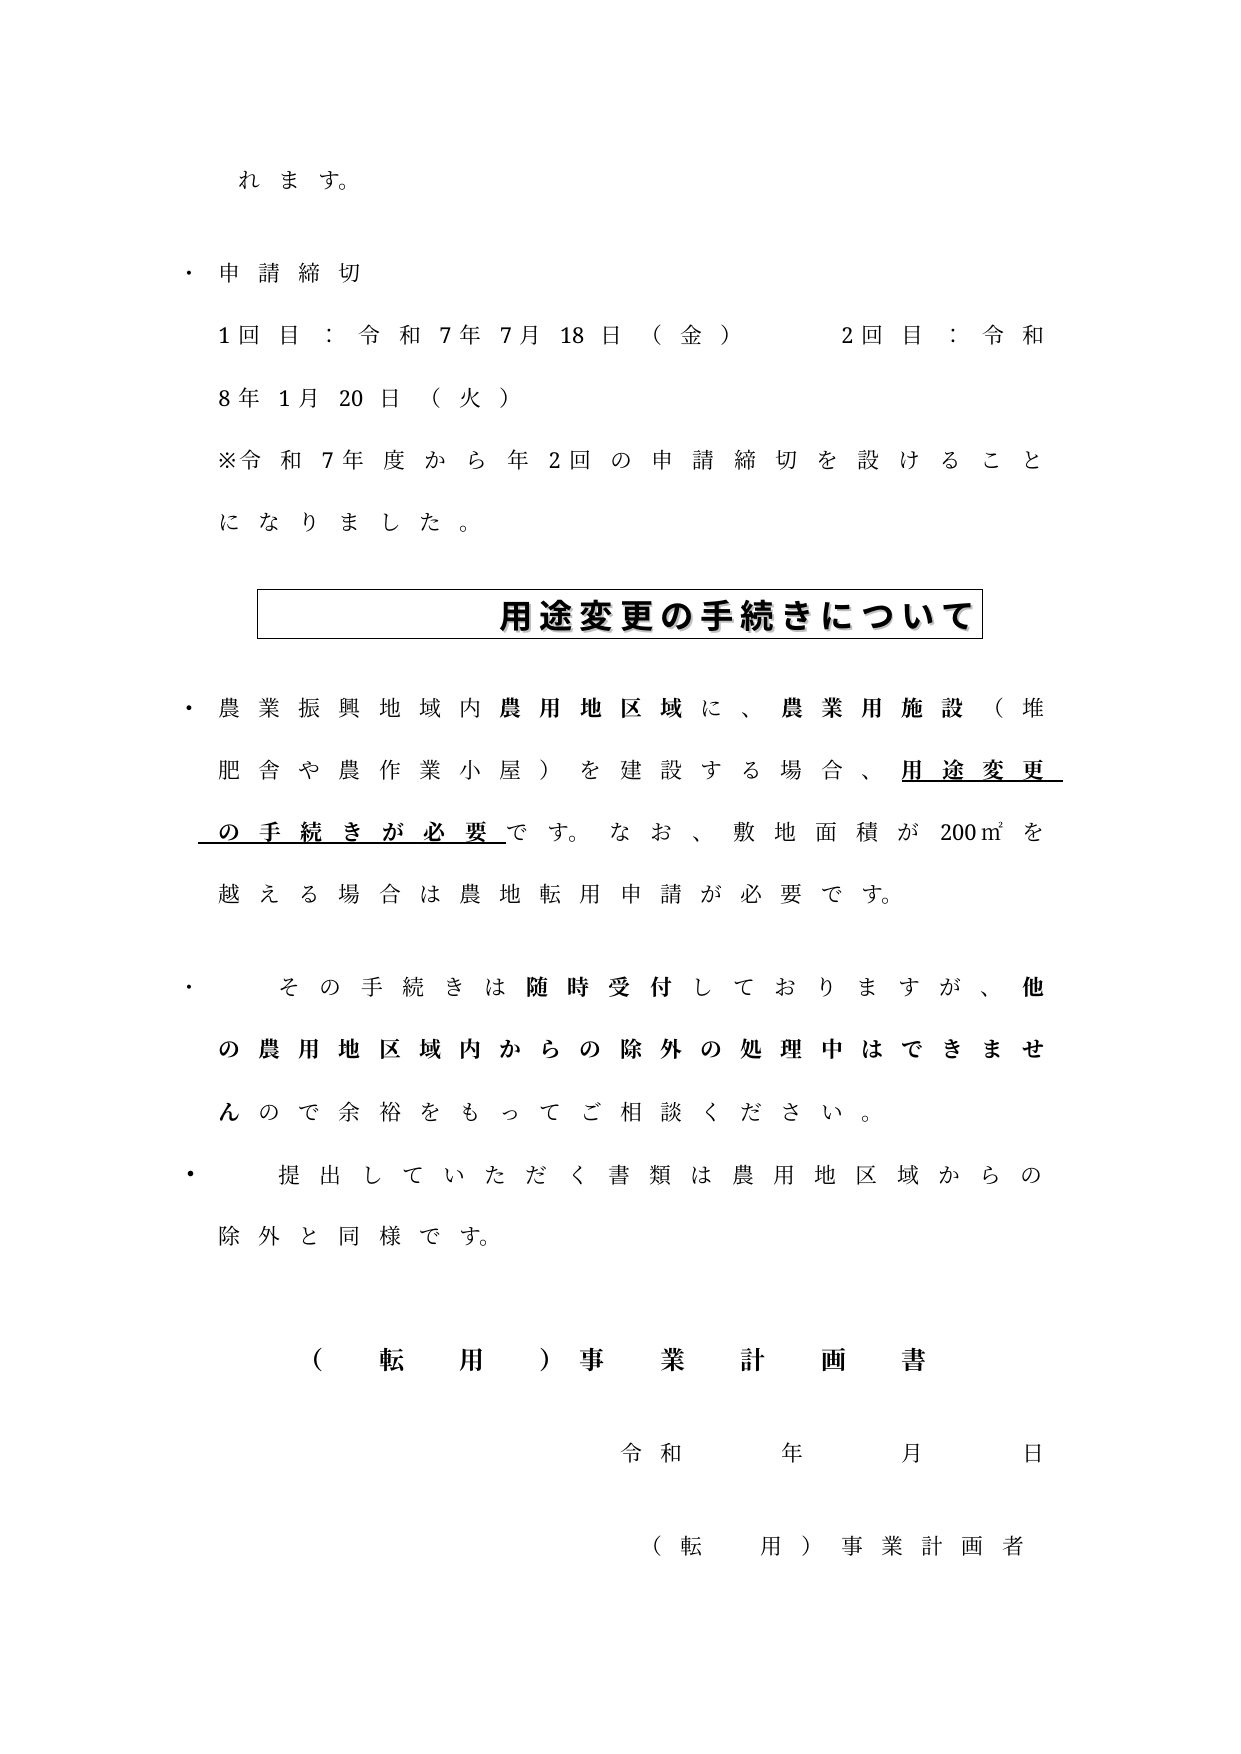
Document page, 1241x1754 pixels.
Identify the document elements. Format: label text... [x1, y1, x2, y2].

text ・申請締切 [178, 241, 1062, 303]
list 提出していただく書類は農用地区域からの除外と同様です。 [178, 1142, 1062, 1266]
text ※令和7年度から年2回の申請締切を設けることになりました。 [200, 428, 1062, 552]
text （ 転 用 ）事 業 計 画 書 [178, 1328, 1062, 1390]
text ・農業振興地域内農用地区域に、農業用施設（堆肥舎や農作業小屋）を建設する場合、用途変更の手続きが必要です。なお、敷地面積が200㎡を越える場合は農地転用申請が必要です。 [178, 676, 1062, 924]
text 1回目：令和7年7月18日（金） 2回目：令和8年1月20日（火） [200, 303, 1062, 428]
text 用途変更の手続きについて [178, 583, 1062, 645]
text 令和 年 月 日 [178, 1421, 1062, 1483]
text （転 用）事業計画者 [615, 1514, 1062, 1576]
list その手続きは随時受付しておりますが、他の農用地区域内からの除外の処理中はできませんので余裕をもってご相談ください。 [178, 955, 1062, 1142]
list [200, 148, 1062, 210]
